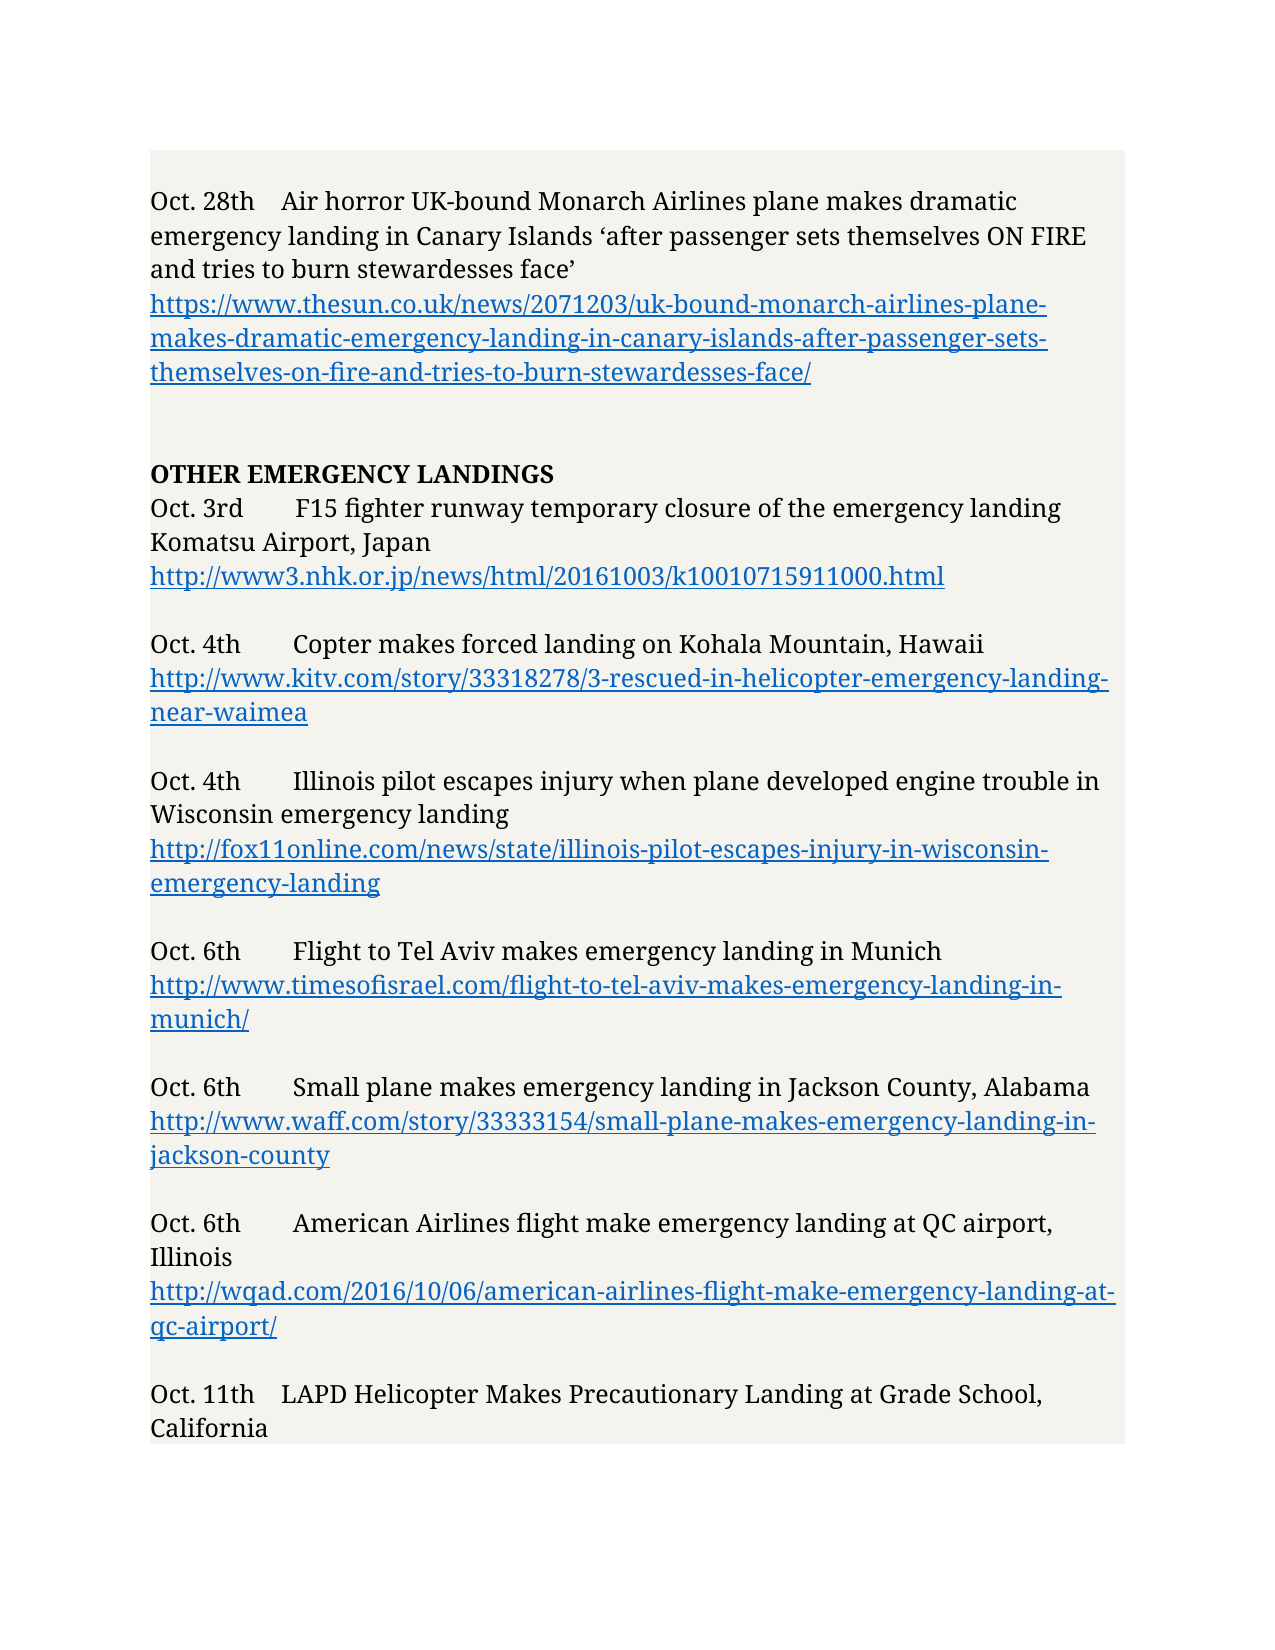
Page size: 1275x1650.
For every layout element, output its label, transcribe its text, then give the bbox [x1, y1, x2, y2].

text OTHER EMERGENCY LANDINGS Oct. 3rd F15 fighter runway temporary closure of the emergency landing Komatsu Airport, Japan http://www3.nhk.or.jp/news/html/20161003/k10010715911000.html [150, 388, 1125, 593]
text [150, 1342, 1125, 1444]
text Oct. 6th Small plane makes emergency landing in Jackson County, Alabama http://www.waff.com/story/33333154/small-plane-makes-emergency-landing-in-jackson-county [150, 1036, 1125, 1172]
text Oct. 4th Copter makes forced landing on Kohala Mountain, Hawaii http://www.kitv.com/story/33318278/3-rescued-in-helicopter-emergency-landing-near-waimea [150, 593, 1125, 729]
text Oct. 28th Air horror UK-bound Monarch Airlines plane makes dramatic emergency landing in Canary Islands ‘after passenger sets themselves ON FIRE and tries to burn stewardesses face’ https://www.thesun.co.uk/news/2071203/uk-bound-monarch-airlines-plane-makes-dramatic-emergency-landing-in-canary-islands-after-passenger-sets-themselves-on-fire-and-tries-to-burn-stewardesses-face/ [150, 150, 1125, 388]
text Oct. 4th Illinois pilot escapes injury when plane developed engine trouble in Wisconsin emergency landing http://fox11online.com/news/state/illinois-pilot-escapes-injury-in-wisconsin-emergency-landing [150, 729, 1125, 899]
text Oct. 6th American Airlines flight make emergency landing at QC airport, Illinois http://wqad.com/2016/10/06/american-airlines-flight-make-emergency-landing-at-qc-airport/ [150, 1172, 1125, 1342]
text Oct. 6th Flight to Tel Aviv makes emergency landing in Munich http://www.timesofisrael.com/flight-to-tel-aviv-makes-emergency-landing-in-munich/ [150, 899, 1125, 1036]
